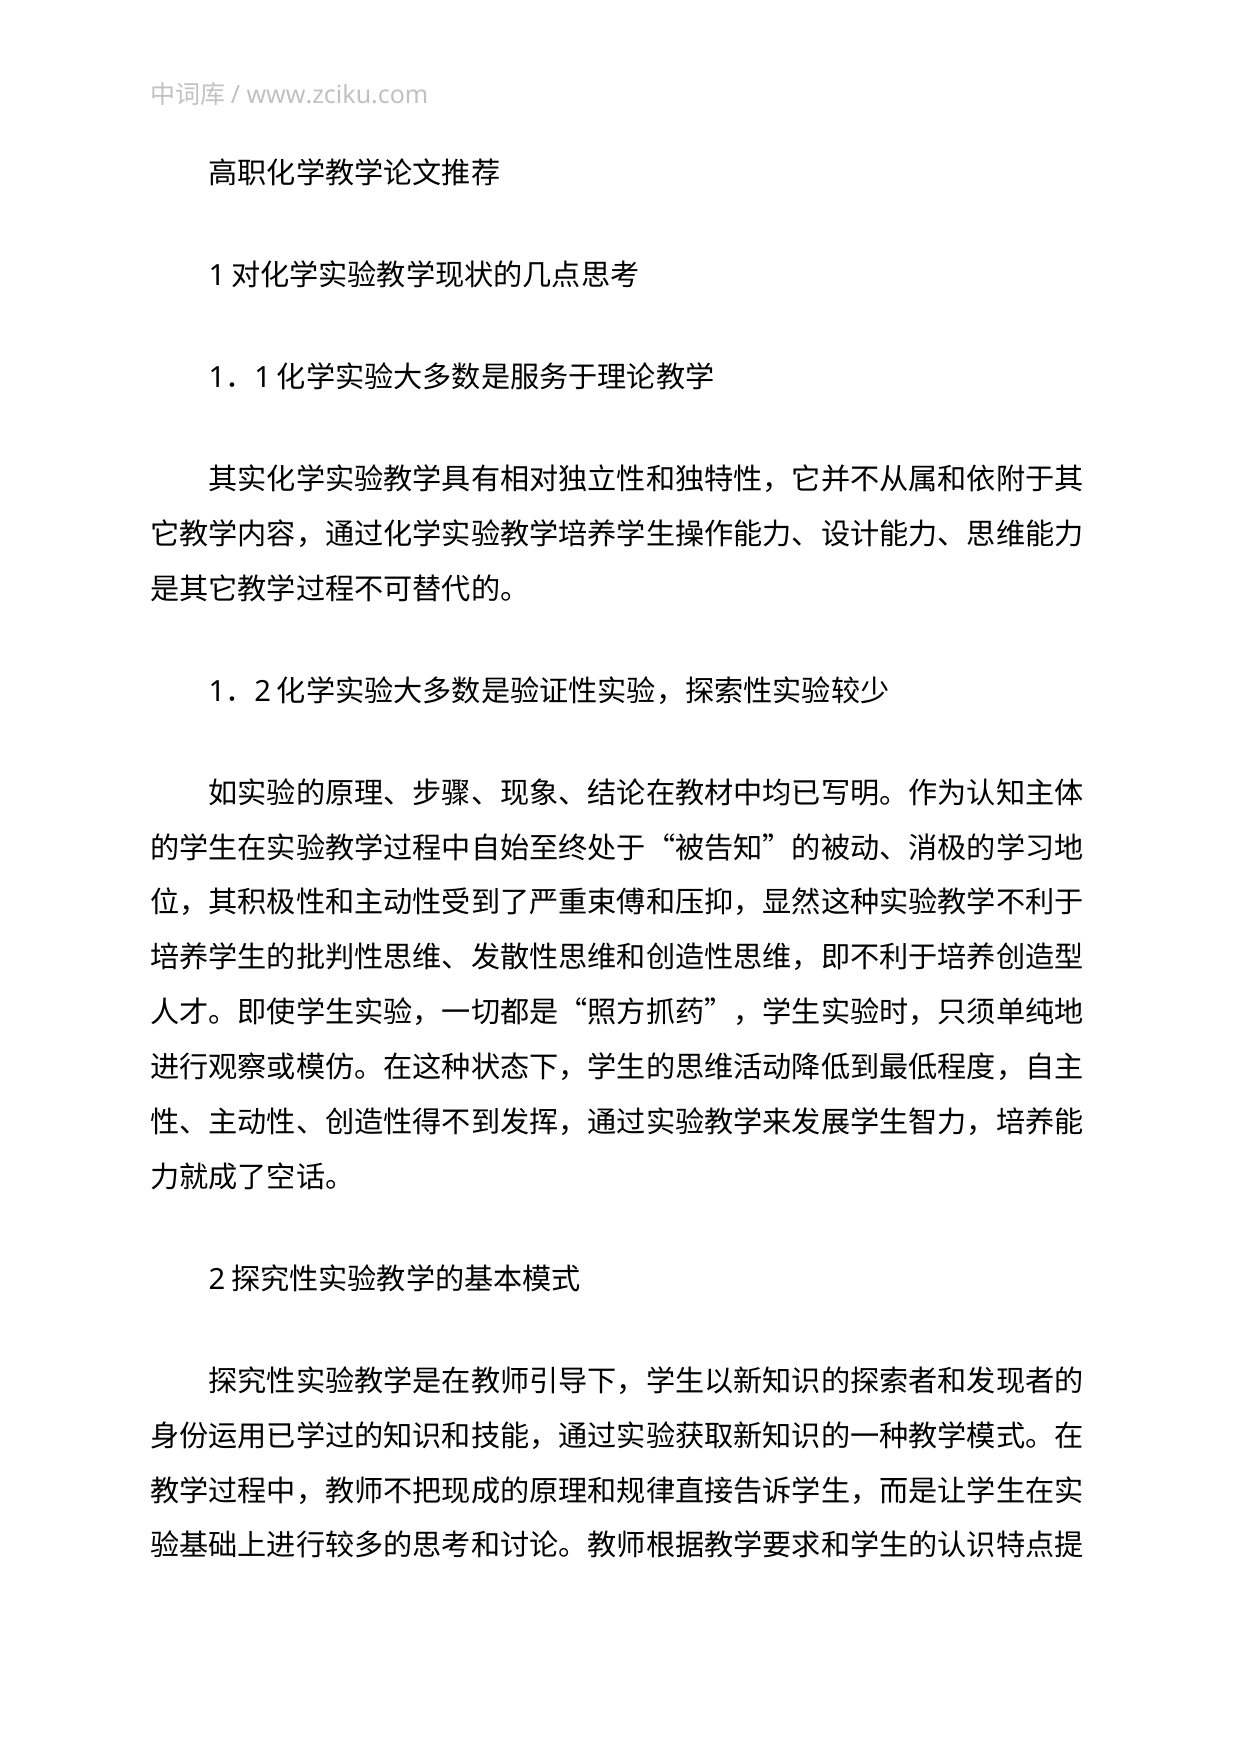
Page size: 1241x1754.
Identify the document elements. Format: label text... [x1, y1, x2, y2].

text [150, 1357, 1090, 1564]
text 其实化学实验教学具有相对独立性和独特性，它并不从属和依附于其它教学内容，通过化学实验教学培养学生操作能力、设计能力、思维能力是其它教学过程不可替代的。 [150, 456, 1090, 608]
text 1．2化学实验大多数是验证性实验，探索性实验较少 [150, 667, 1090, 710]
text 如实验的原理、步骤、现象、结论在教材中均已写明。作为认知主体的学生在实验教学过程中自始至终处于“被告知”的被动、消极的学习地位，其积极性和主动性受到了严重束傅和压抑，显然这种实验教学不利于培养学生的批判性思维、发散性思维和创造性思维，即不利于培养创造型人才。即使学生实验，一切都是“照方抓药”，学生实验时，只须单纯地进行观察或模仿。在这种状态下，学生的思维活动降低到最低程度，自主性、主动性、创造性得不到发挥，通过实验教学来发展学生智力，培养能力就成了空话。 [150, 769, 1090, 1196]
text 高职化学教学论文推荐 [150, 150, 1090, 192]
text 1．1化学实验大多数是服务于理论教学 [150, 354, 1090, 396]
text 2探究性实验教学的基本模式 [150, 1255, 1090, 1298]
text 1对化学实验教学现状的几点思考 [150, 252, 1090, 294]
